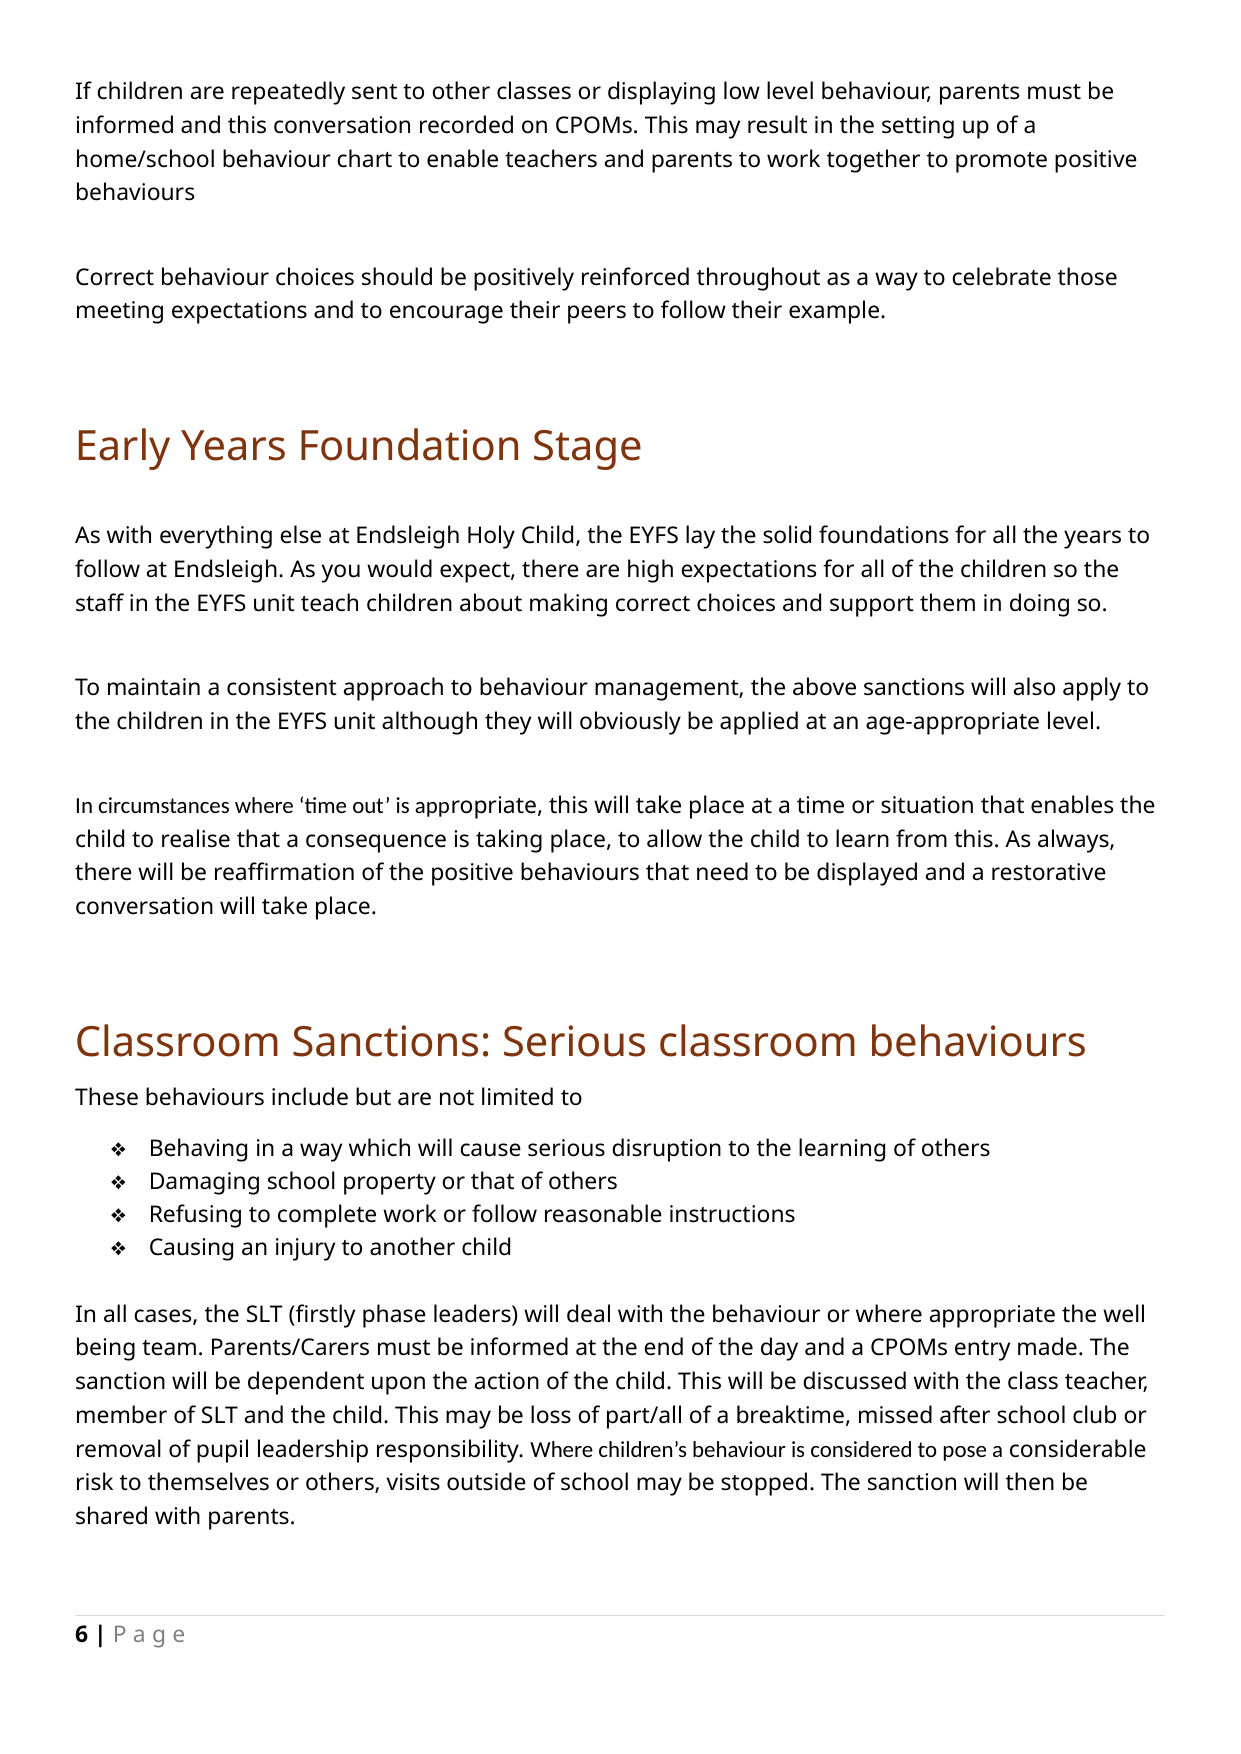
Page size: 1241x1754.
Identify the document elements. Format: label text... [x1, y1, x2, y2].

subtitle Classroom Sanctions: Serious classroom behaviours [74, 1012, 1165, 1068]
text As with everything else at Endsleigh Holy Child, the EYFS lay the solid foundations for all the years to follow at Endsleigh. As you would expect, there are high expectations for all of the children so the staff in the EYFS unit teach children about making correct choices and support them in doing so. [75, 519, 1165, 618]
list Damaging school property or that of others [111, 1165, 1165, 1196]
text These behaviours include but are not limited to [75, 1081, 1165, 1112]
text In all cases, the SLT (firstly phase leaders) will deal with the behaviour or where appropriate the well being team. Parents/Carers must be informed at the end of the day and a CPOMs entry made. The sanction will be dependent upon the action of the child. This will be discussed with the class teacher, member of SLT and the child. This may be loss of part/all of a breaktime, missed after school club or removal of pupil leadership responsibility. Where children’s behaviour is considered to pose a considerable risk to themselves or others, visits outside of school may be stopped. The sanction will then be shared with parents. [75, 1297, 1165, 1531]
subtitle Early Years Foundation Stage [74, 416, 1165, 473]
text To maintain a consistent approach to behaviour management, the above sanctions will also apply to the children in the EYFS unit although they will obviously be applied at an age-appropriate level. [75, 671, 1165, 736]
text Correct behaviour choices should be positively reinforced throughout as a way to celebrate those meeting expectations and to encourage their peers to follow their example. [75, 260, 1165, 325]
list Causing an injury to another child [111, 1231, 1165, 1262]
list Behaving in a way which will cause serious disruption to the learning of others [111, 1132, 1165, 1163]
text In circumstances where ‘time out’ is appropriate, this will take place at a time or situation that enables the child to realise that a consequence is taking place, to allow the child to learn from this. As always, there will be reaffirmation of the positive behaviours that need to be displayed and a restorative conversation will take place. [75, 789, 1165, 921]
list Refusing to complete work or follow reasonable instructions [111, 1198, 1165, 1229]
text If children are repeatedly sent to other classes or displaying low level behaviour, parents must be informed and this conversation recorded on CPOMs. This may result in the setting up of a home/school behaviour chart to enable teachers and parents to work together to promote positive behaviours [75, 75, 1165, 207]
